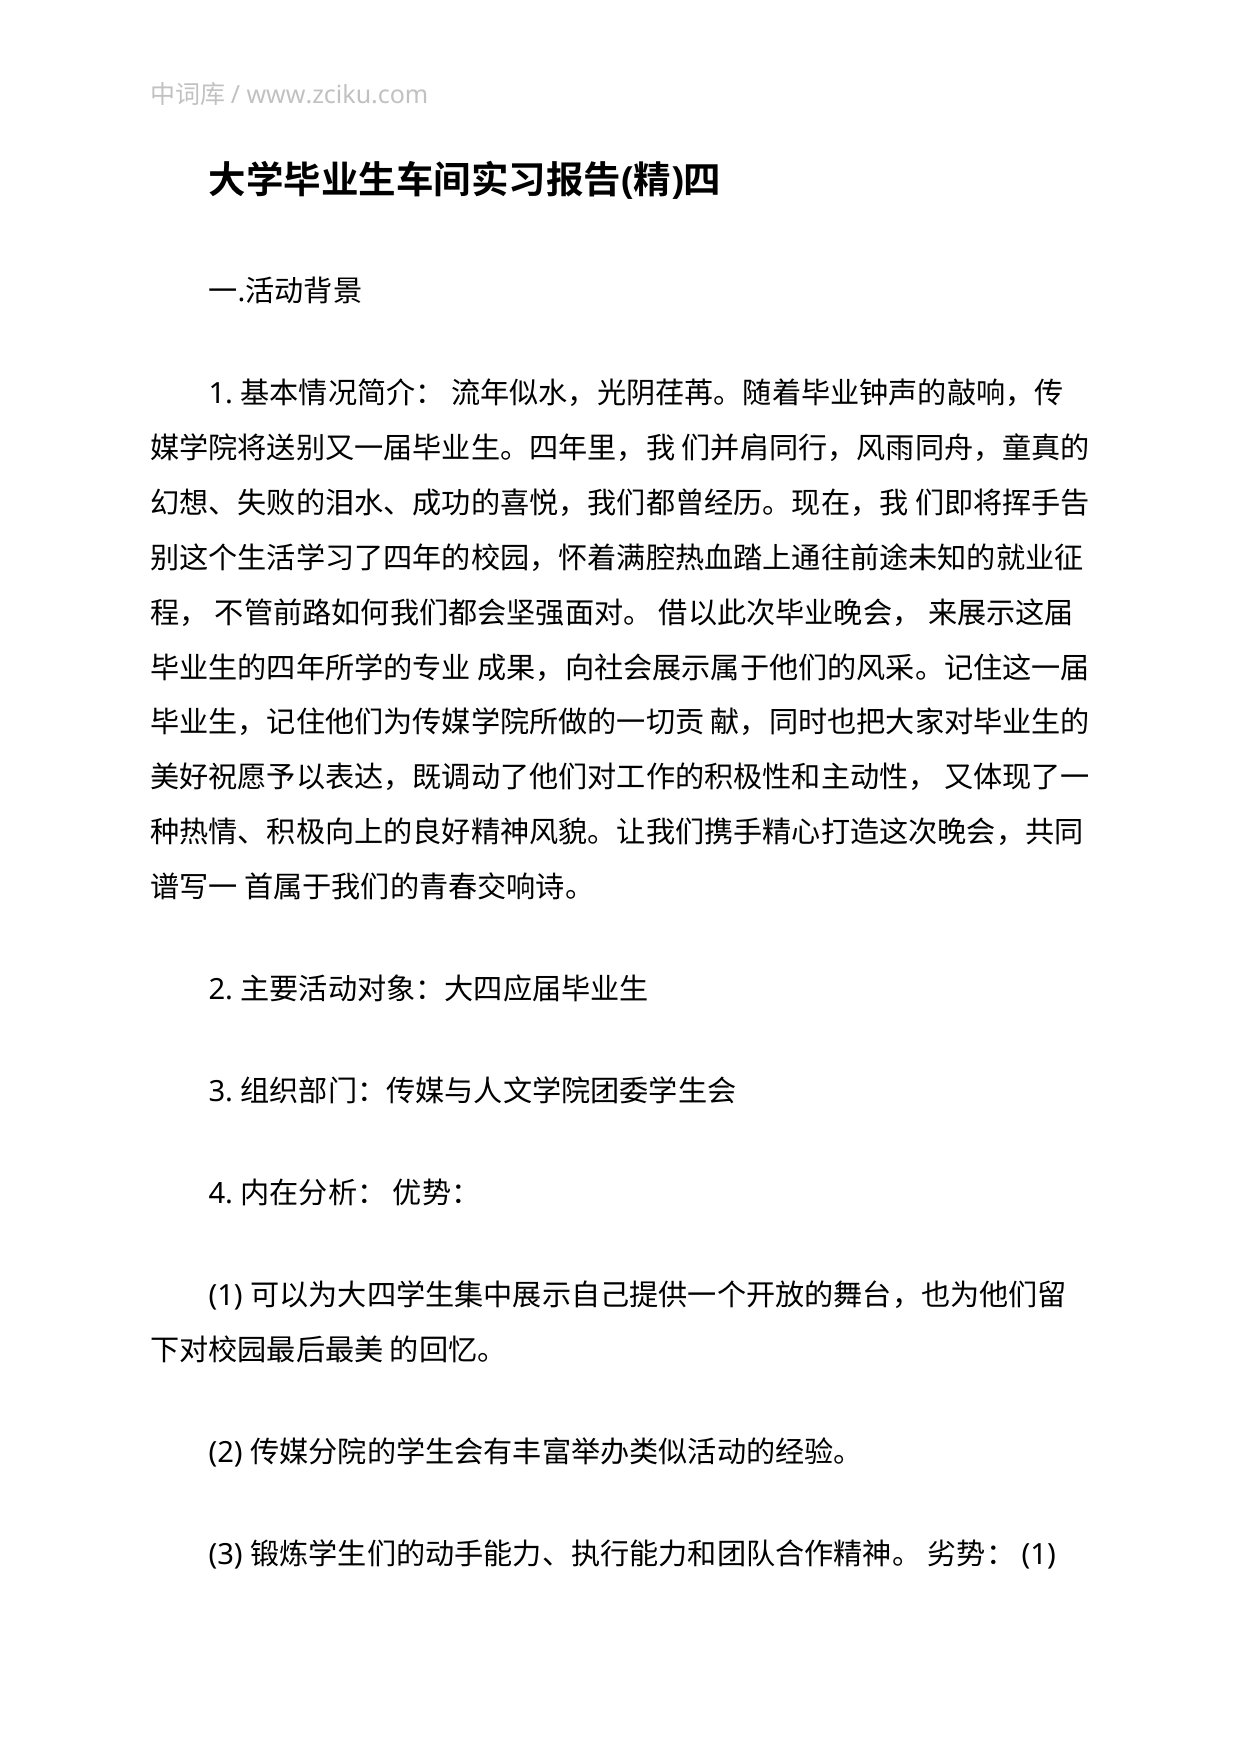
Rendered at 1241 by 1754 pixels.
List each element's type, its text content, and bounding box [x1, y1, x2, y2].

text 一.活动背景 [150, 268, 1090, 310]
text (2) 传媒分院的学生会有丰富举办类似活动的经验。 [150, 1428, 1090, 1471]
text 大学毕业生车间实习报告(精)四 [150, 150, 1090, 204]
text 1. 基本情况简介： 流年似水，光阴荏苒。随着毕业钟声的敲响，传媒学院将送别又一届毕业生。四年里，我 们并肩同行，风雨同舟，童真的幻想、失败的泪水、成功的喜悦，我们都曾经历。现在，我 们即将挥手告别这个生活学习了四年的校园，怀着满腔热血踏上通往前途未知的就业征程， 不管前路如何我们都会坚强面对。 借以此次毕业晚会， 来展示这届毕业生的四年所学的专业 成果，向社会展示属于他们的风采。记住这一届毕业生，记住他们为传媒学院所做的一切贡 献，同时也把大家对毕业生的美好祝愿予以表达，既调动了他们对工作的积极性和主动性， 又体现了一种热情、积极向上的良好精神风貌。让我们携手精心打造这次晚会，共同谱写一 首属于我们的青春交响诗。 [150, 369, 1090, 906]
text (1) 可以为大四学生集中展示自己提供一个开放的舞台，也为他们留下对校园最后最美 的回忆。 [150, 1271, 1090, 1369]
text 3. 组织部门：传媒与人文学院团委学生会 [150, 1067, 1090, 1110]
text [150, 1530, 1090, 1573]
text 4. 内在分析： 优势： [150, 1169, 1090, 1212]
text 2. 主要活动对象：大四应届毕业生 [150, 966, 1090, 1008]
